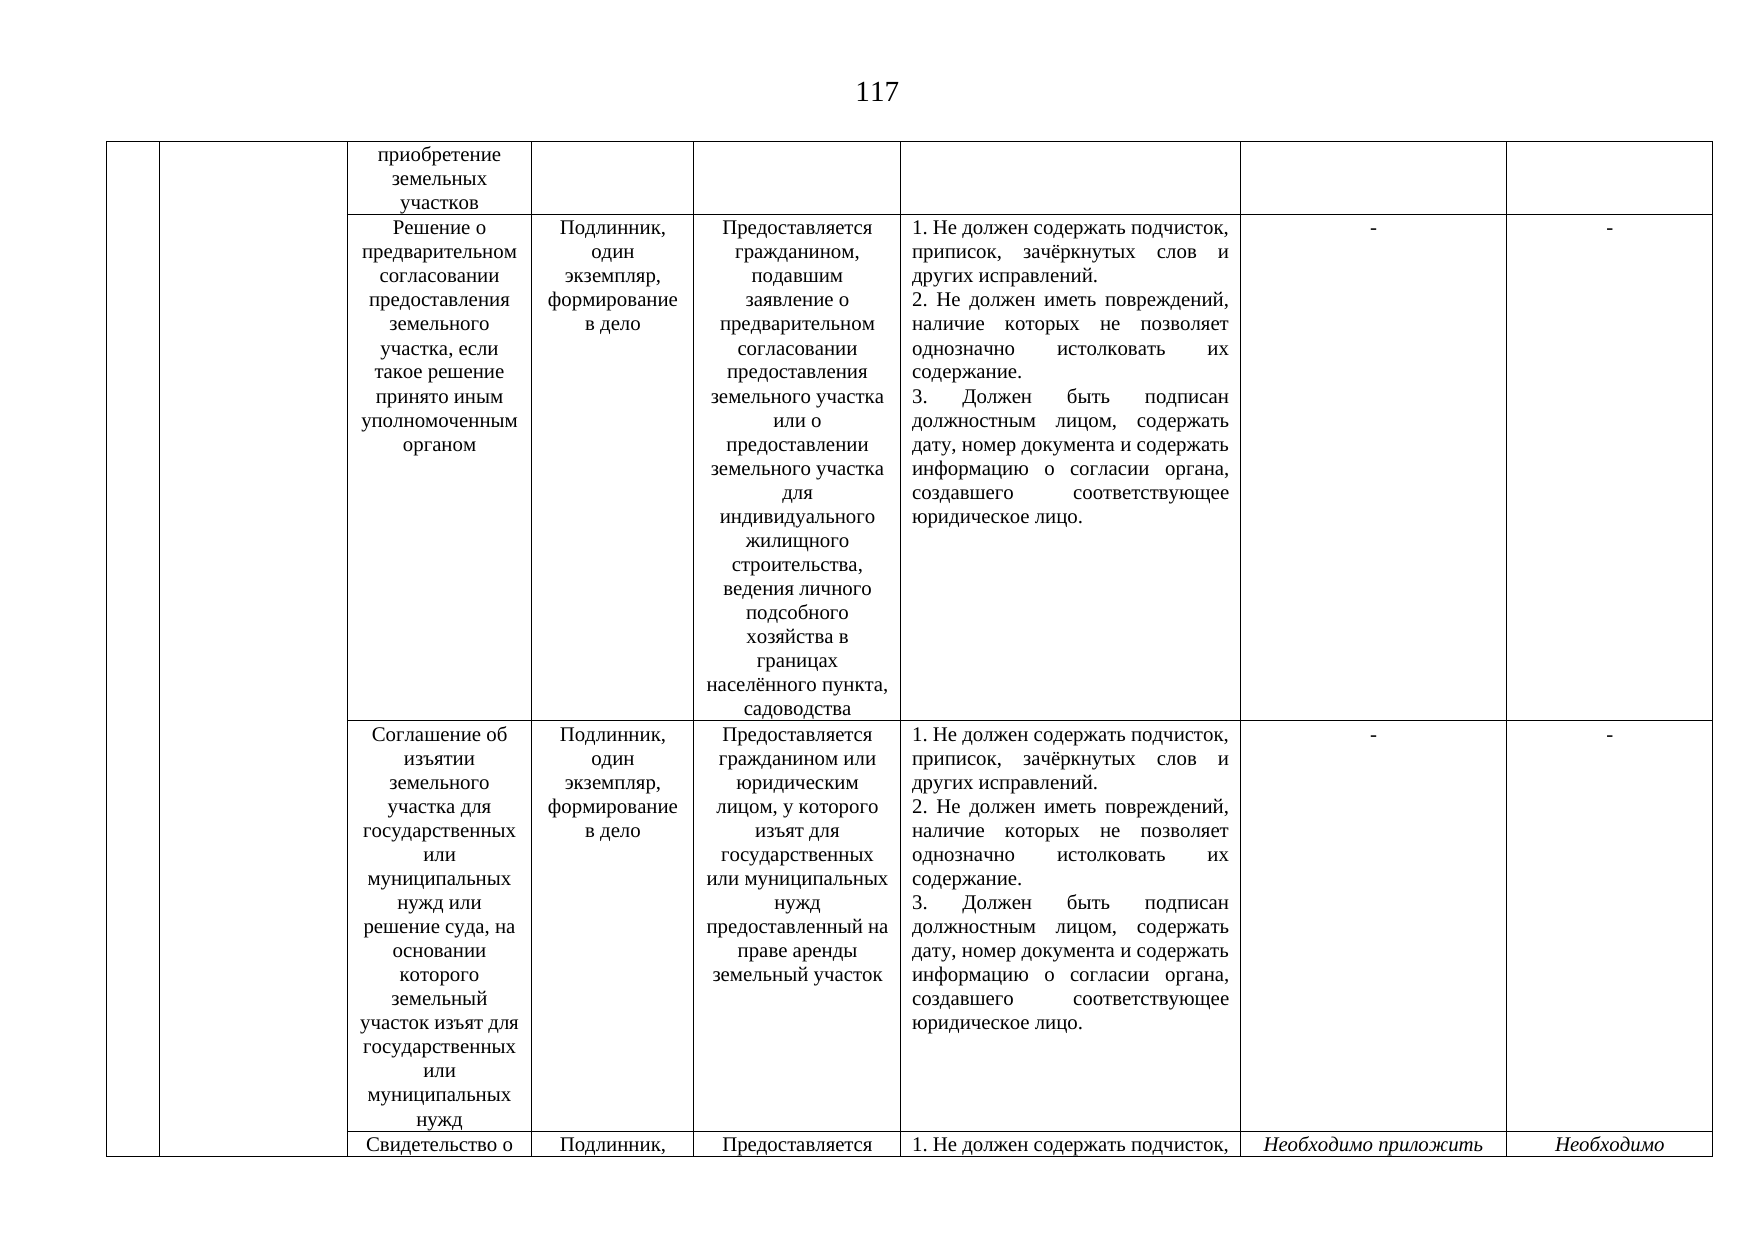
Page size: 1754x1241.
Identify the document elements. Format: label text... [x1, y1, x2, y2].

table_cell Подлинник, один экземпляр, формирование в дело [532, 215, 693, 720]
table_cell - [1241, 215, 1506, 720]
table_cell - [1507, 215, 1712, 720]
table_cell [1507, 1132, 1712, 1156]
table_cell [532, 1132, 693, 1156]
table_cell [901, 1132, 1240, 1156]
table_cell Решение о предварительном согласовании предоставления земельного участка, если такое решение принято иным уполномоченным органом [348, 215, 531, 720]
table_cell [694, 142, 900, 214]
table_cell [348, 142, 531, 214]
table_cell - [1241, 721, 1506, 1131]
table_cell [1241, 1132, 1506, 1156]
table_cell Подлинник, один экземпляр, формирование в дело [532, 721, 693, 1131]
table_cell Предоставляется гражданином, подавшим заявление о предварительном согласовании предоставления земельного участка или о предоставлении земельного участка для индивидуального жилищного строительства, ведения личного подсобного хозяйства в границах населённого пункта, садоводства [694, 215, 900, 720]
table_cell - [1507, 142, 1712, 214]
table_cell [348, 1132, 531, 1156]
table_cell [901, 142, 1240, 214]
table_cell Соглашение об изъятии земельного участка для государственных или муниципальных нужд или решение суда, на основании которого земельный участок изъят для государственных или муниципальных нужд [348, 721, 531, 1131]
table_cell - [1241, 142, 1506, 214]
table_cell Предоставляется гражданином или юридическим лицом, у которого изъят для государственных или муниципальных нужд предоставленный на праве аренды земельный участок [694, 721, 900, 1131]
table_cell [694, 1132, 900, 1156]
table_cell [532, 142, 693, 214]
table_cell - [1507, 721, 1712, 1131]
